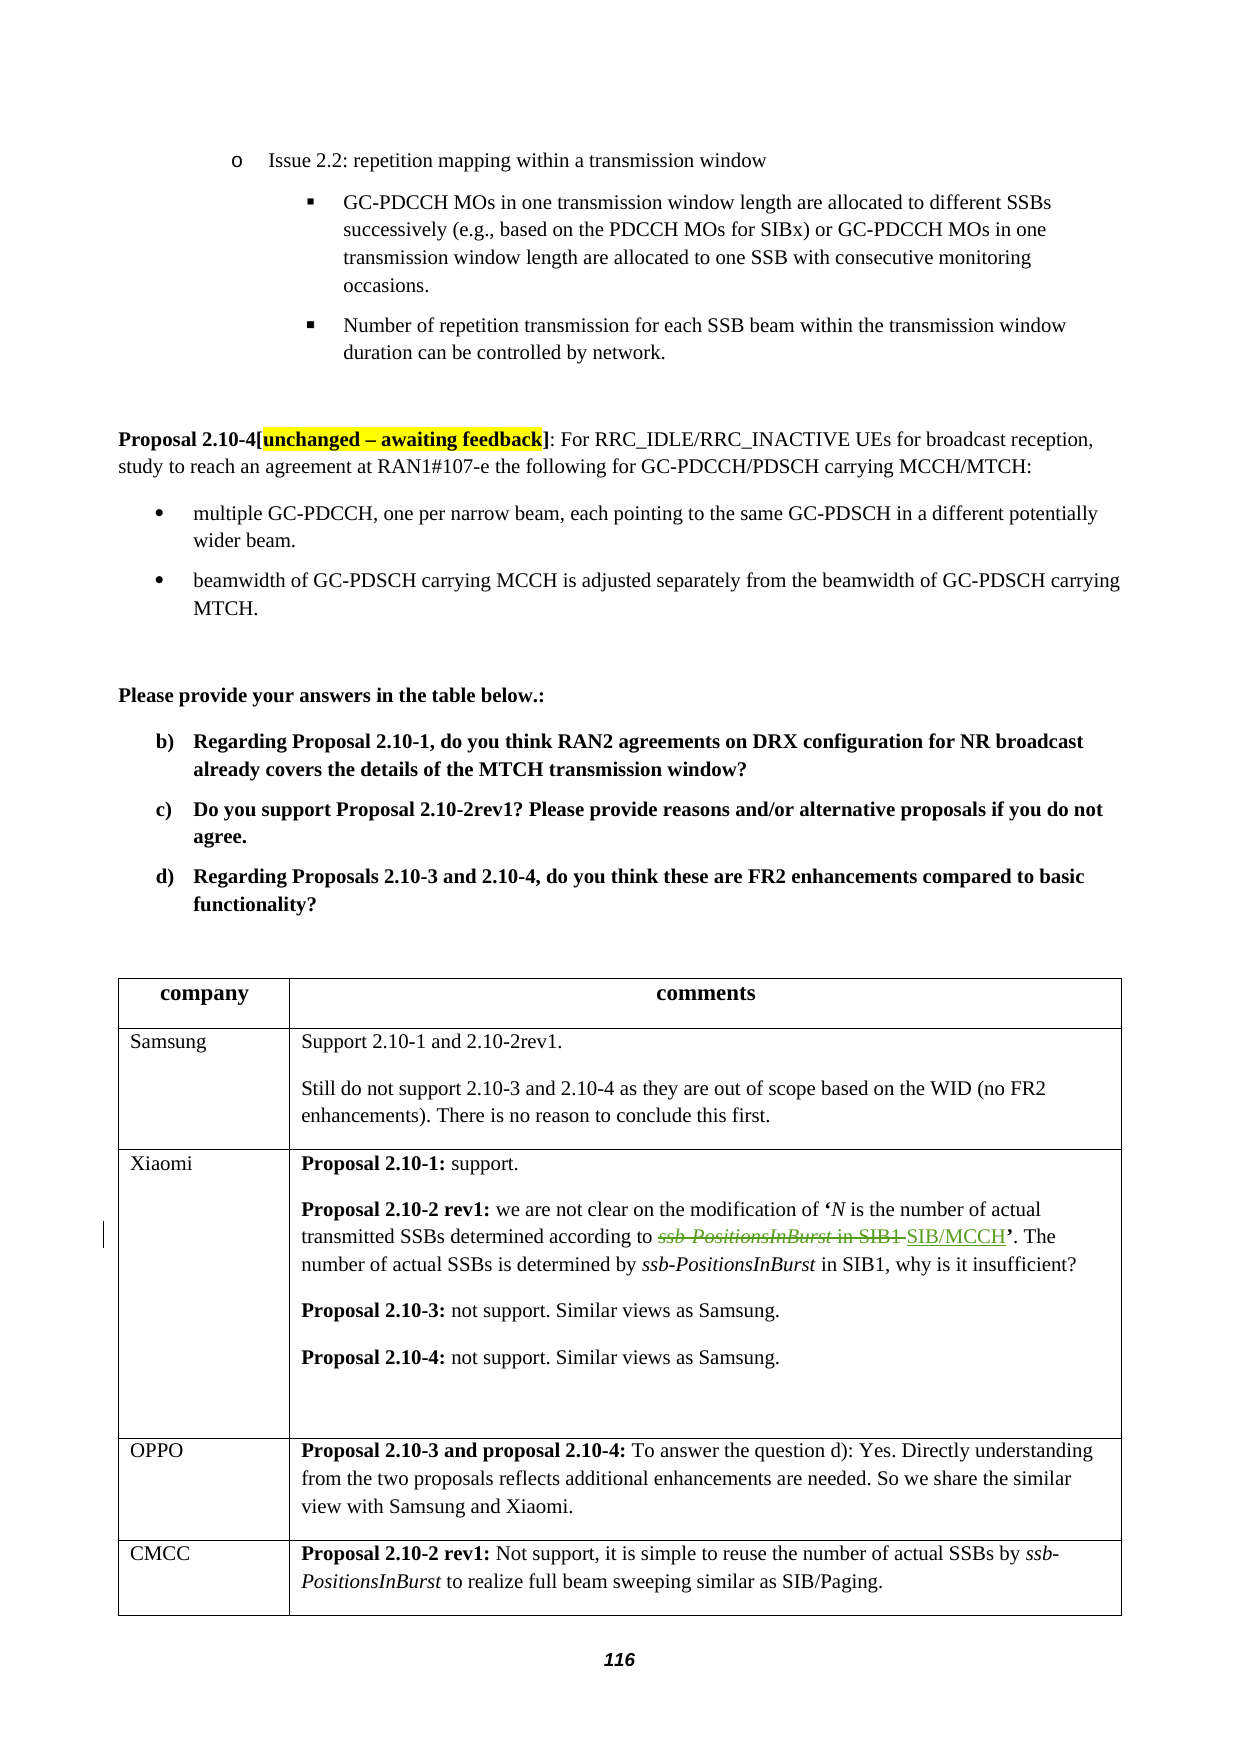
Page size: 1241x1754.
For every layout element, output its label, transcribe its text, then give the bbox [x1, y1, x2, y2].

list beamwidth of GC-PDSCH carrying MCCH is adjusted separately from the beamwidth of GC-PDSCH carrying MTCH. [156, 568, 1122, 620]
table_cell Support 2.10-1 and 2.10-2rev1. Still do not support 2.10-3 and 2.10-4 as they are out of scope based on the WID (no FR2 enhancements). There is no reason to conclude this first. [290, 1029, 1121, 1149]
list Number of repetition transmission for each SSB beam within the transmission window duration can be controlled by network. [306, 313, 1122, 364]
list Regarding Proposal 2.10-1, do you think RAN2 agreements on DRX configuration for NR broadcast already covers the details of the MTCH transmission window? [156, 729, 1122, 781]
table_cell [290, 1541, 1121, 1615]
table_cell CMCC [119, 1541, 289, 1615]
table_header comments [290, 979, 1121, 1028]
list GC-PDCCH MOs in one transmission window length are allocated to different SSBs successively (e.g., based on the PDCCH MOs for SIBx) or GC-PDCCH MOs in one transmission window length are allocated to one SSB with consecutive monitoring occasions. [306, 190, 1122, 297]
table_cell Proposal 2.10-1: support. Proposal 2.10-2 rev1: we are not clear on the modification of ‘N is the number of actual transmitted SSBs determined according to ’. The number of actual SSBs is determined by ssb-PositionsInBurst in SIB1, why is it insufficient? Proposal 2.10-3: not support. Similar views as Samsung. Proposal 2.10-4: not support. Similar views as Samsung. [290, 1150, 1121, 1437]
table_cell Xiaomi [119, 1150, 289, 1437]
list Issue 2.2: repetition mapping within a transmission window [231, 148, 1122, 173]
table_header company [119, 979, 289, 1028]
list multiple GC-PDCCH, one per narrow beam, each pointing to the same GC-PDSCH in a different potentially wider beam. [156, 501, 1122, 552]
table_cell Samsung [119, 1029, 289, 1149]
table_cell OPPO [119, 1439, 289, 1540]
table_cell Proposal 2.10-3 and proposal 2.10-4: To answer the question d): Yes. Directly understanding from the two proposals reflects additional enhancements are needed. So we share the similar view with Samsung and Xiaomi. [290, 1439, 1121, 1540]
list Regarding Proposals 2.10-3 and 2.10-4, do you think these are FR2 enhancements compared to basic functionality? [156, 864, 1122, 916]
text Please provide your answers in the table below.: [118, 682, 1122, 707]
list Do you support Proposal 2.10-2rev1? Please provide reasons and/or alternative proposals if you do not agree. [156, 797, 1122, 848]
text Proposal 2.10-4[unchanged – awaiting feedback]: For RRC_IDLE/RRC_INACTIVE UEs for broadcast reception, study to reach an agreement at RAN1#107-e the following for GC-PDCCH/PDSCH carrying MCCH/MTCH: [118, 427, 1122, 478]
